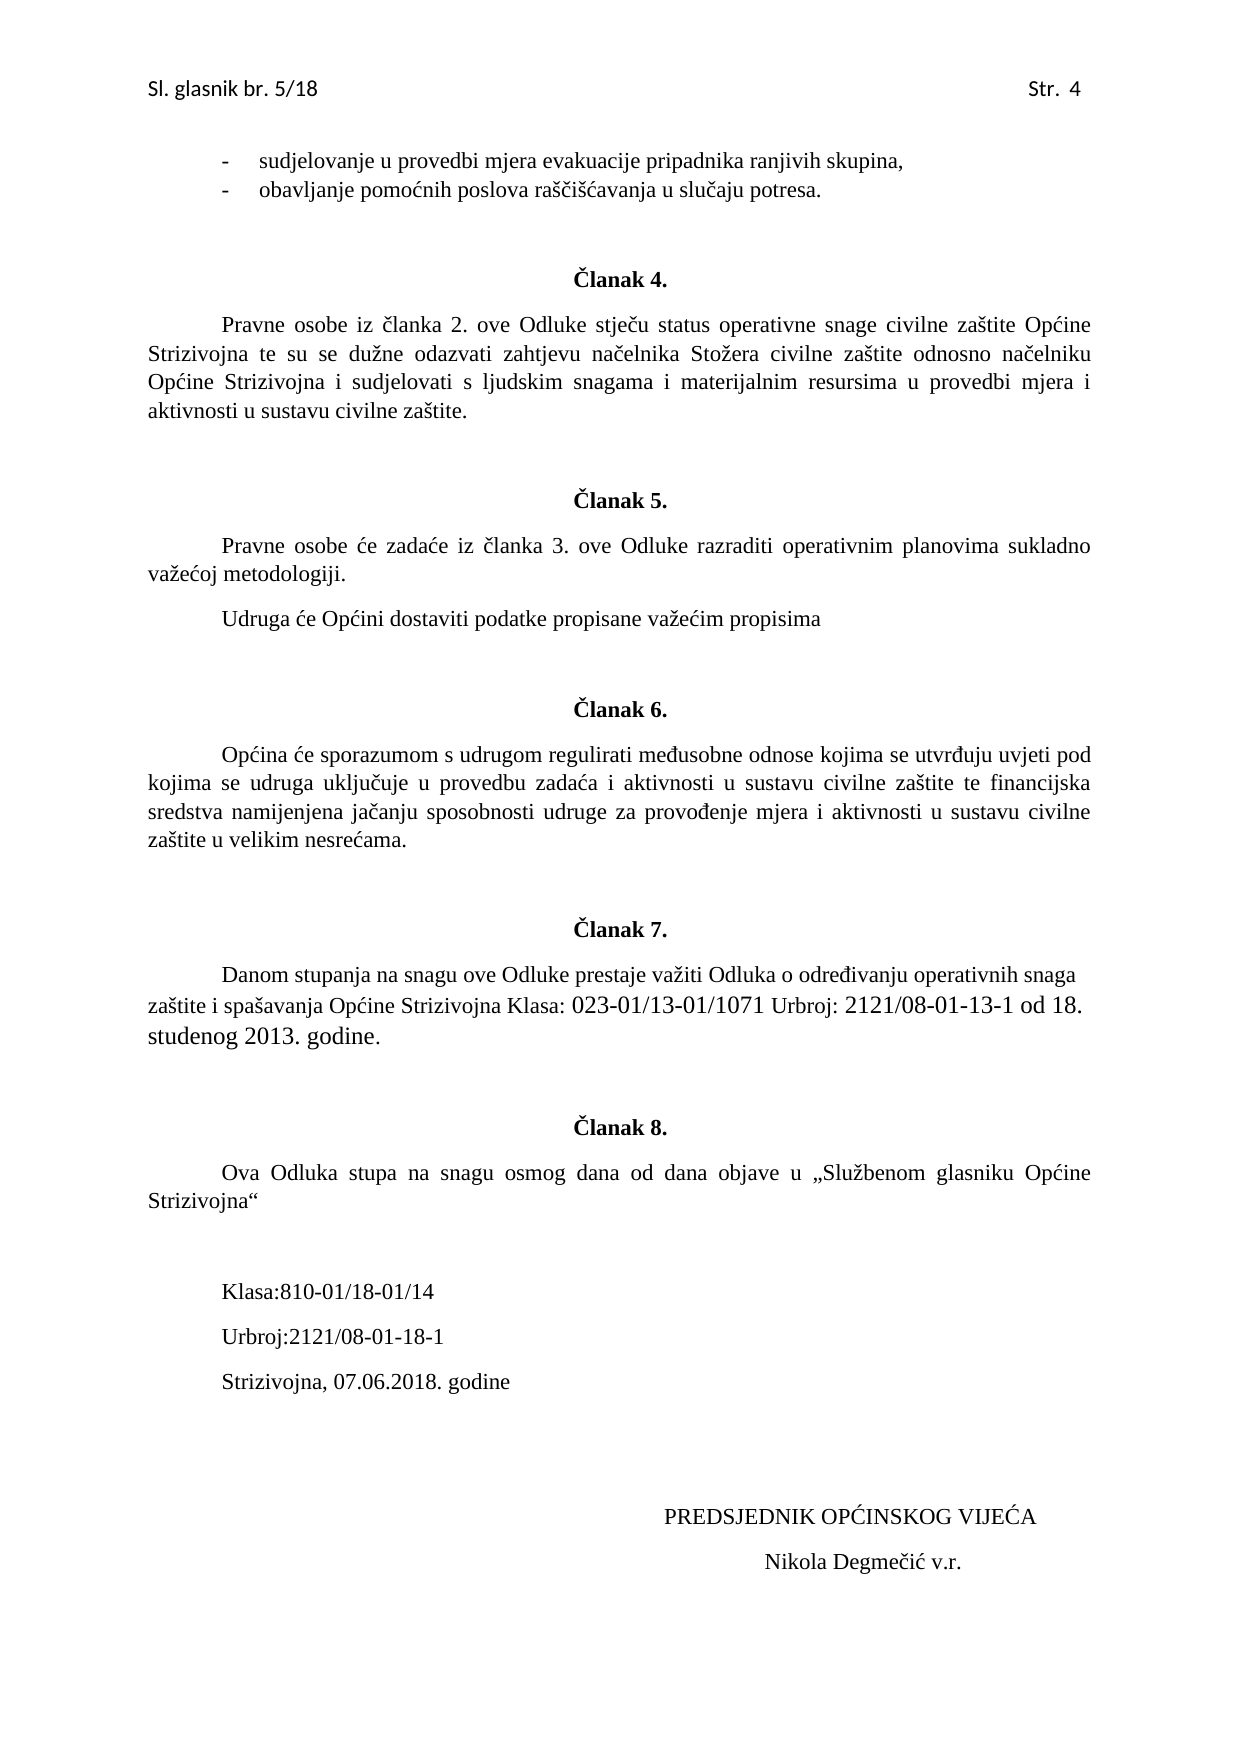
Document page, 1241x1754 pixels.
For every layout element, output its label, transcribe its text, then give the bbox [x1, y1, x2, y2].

list obavljanje pomoćnih poslova raščišćavanja u slučaju potresa. [221, 176, 1093, 202]
text Udruga će Općini dostaviti podatke propisane važećim propisima [148, 606, 1093, 632]
text Članak 7. [148, 916, 1093, 943]
text Strizivojna, 07.06.2018. godine [148, 1368, 1093, 1394]
text Članak 4. [148, 266, 1093, 293]
text Ova Odluka stupa na snagu osmog dana od dana objave u „Službenom glasniku Općine Strizivojna“ [148, 1159, 1093, 1214]
text PREDSJEDNIK OPĆINSKOG VIJEĆA [664, 1503, 1093, 1529]
text Pravne osobe iz članka 2. ove Odluke stječu status operativne snage civilne zaštite Općine Strizivojna te su se dužne odazvati zahtjevu načelnika Stožera civilne zaštite odnosno načelniku Općine Strizivojna i sudjelovati s ljudskim snagama i materijalnim resursima u provedbi mjera i aktivnosti u sustavu civilne zaštite. [148, 311, 1093, 423]
text Nikola Degmečić v.r. [148, 1548, 1093, 1575]
text Općina će sporazumom s udrugom regulirati međusobne odnose kojima se utvrđuju uvjeti pod kojima se udruga uključuje u provedbu zadaća i aktivnosti u sustavu civilne zaštite te financijska sredstva namijenjena jačanju sposobnosti udruge za provođenje mjera i aktivnosti u sustavu civilne zaštite u velikim nesrećama. [148, 741, 1093, 852]
text Članak 8. [148, 1114, 1093, 1140]
text Klasa:810-01/18-01/14 [148, 1278, 1093, 1304]
text Članak 6. [148, 696, 1093, 722]
text Danom stupanja na snagu ove Odluke prestaje važiti Odluka o određivanju operativnih snaga zaštite i spašavanja Općine Strizivojna Klasa: 023-01/13-01/1071 Urbroj: 2121/08-01-13-1 od 18. studenog 2013. godine. [148, 961, 1093, 1050]
list sudjelovanje u provedbi mjera evakuacije pripadnika ranjivih skupina, [221, 148, 1093, 174]
text Pravne osobe će zadaće iz članka 3. ove Odluke razraditi operativnim planovima sukladno važećoj metodologiji. [148, 532, 1093, 587]
text Urbroj:2121/08-01-18-1 [148, 1323, 1093, 1349]
text Članak 5. [148, 487, 1093, 513]
